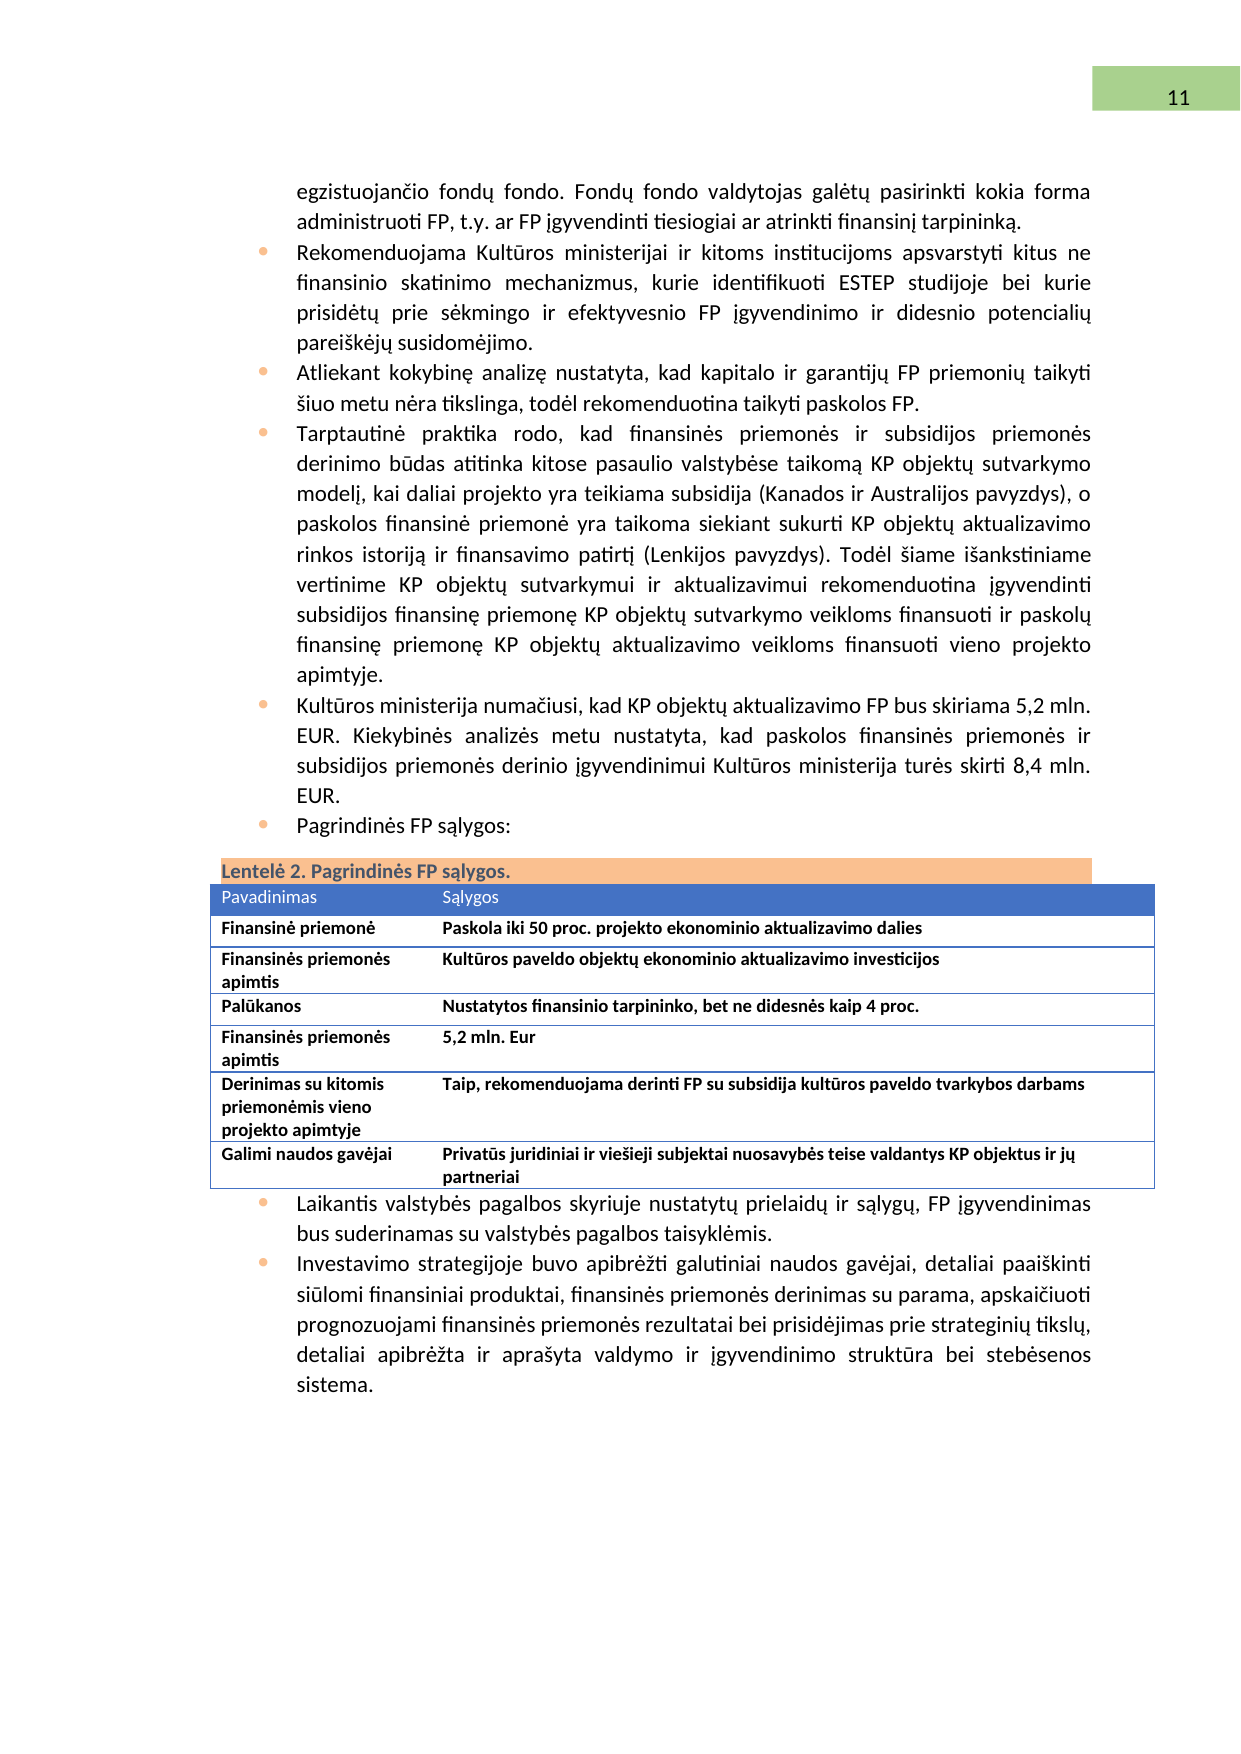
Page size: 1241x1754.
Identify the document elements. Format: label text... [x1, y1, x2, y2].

table_header Sąlygos [431, 885, 1154, 915]
table_cell Finansinės priemonės apimtis [211, 948, 431, 993]
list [259, 177, 1092, 235]
table_cell Taip, rekomenduojama derinti FP su subsidija kultūros paveldo tvarkybos darbams [431, 1073, 1154, 1141]
list Investavimo strategijoje buvo apibrėžti galutiniai naudos gavėjai, detaliai paaiškinti siūlomi finansiniai produktai, finansinės priemonės derinimas su parama, apskaičiuoti prognozuojami finansinės priemonės rezultatai bei prisidėjimas prie strateginių tikslų, detaliai apibrėžta ir aprašyta valdymo ir įgyvendinimo struktūra bei stebėsenos sistema. [259, 1249, 1092, 1398]
table_cell 5,2 mln. Eur [431, 1026, 1154, 1071]
list Atliekant kokybinę analizę nustatyta, kad kapitalo ir garantijų FP priemonių taikyti šiuo metu nėra tikslinga, todėl rekomenduotina taikyti paskolos FP. [259, 358, 1092, 417]
list Kultūros ministerija numačiusi, kad KP objektų aktualizavimo FP bus skiriama 5,2 mln. EUR. Kiekybinės analizės metu nustatyta, kad paskolos finansinės priemonės ir subsidijos priemonės derinio įgyvendinimui Kultūros ministerija turės skirti 8,4 mln. EUR. [259, 691, 1092, 809]
table_cell Kultūros paveldo objektų ekonominio aktualizavimo investicijos [431, 948, 1154, 993]
table_header Pavadinimas [211, 885, 431, 915]
text Lentelė 2. Pagrindinės FP sąlygos. [221, 858, 1092, 884]
table_cell Finansinė priemonė [211, 916, 431, 946]
table_cell Galimi naudos gavėjai [211, 1142, 431, 1188]
table_cell Nustatytos finansinio tarpininko, bet ne didesnės kaip 4 proc. [431, 994, 1154, 1024]
table_cell Paskola iki 50 proc. projekto ekonominio aktualizavimo dalies [431, 916, 1154, 946]
table_cell Palūkanos [211, 994, 431, 1024]
table_cell Derinimas su kitomis priemonėmis vieno projekto apimtyje [211, 1073, 431, 1141]
table_cell Finansinės priemonės apimtis [211, 1026, 431, 1071]
table_cell Privatūs juridiniai ir viešieji subjektai nuosavybės teise valdantys KP objektus ir jų partneriai [431, 1142, 1154, 1188]
list Pagrindinės FP sąlygos: [259, 812, 1092, 839]
list Tarptautinė praktika rodo, kad finansinės priemonės ir subsidijos priemonės derinimo būdas atitinka kitose pasaulio valstybėse taikomą KP objektų sutvarkymo modelį, kai daliai projekto yra teikiama subsidija (Kanados ir Australijos pavyzdys), o paskolos finansinė priemonė yra taikoma siekiant sukurti KP objektų aktualizavimo rinkos istoriją ir finansavimo patirtį (Lenkijos pavyzdys). Todėl šiame išankstiniame vertinime KP objektų sutvarkymui ir aktualizavimui rekomenduotina įgyvendinti subsidijos finansinę priemonę KP objektų sutvarkymo veikloms finansuoti ir paskolų finansinę priemonę KP objektų aktualizavimo veikloms finansuoti vieno projekto apimtyje. [259, 419, 1092, 688]
list Rekomenduojama Kultūros ministerijai ir kitoms institucijoms apsvarstyti kitus ne finansinio skatinimo mechanizmus, kurie identifikuoti ESTEP studijoje bei kurie prisidėtų prie sėkmingo ir efektyvesnio FP įgyvendinimo ir didesnio potencialių pareiškėjų susidomėjimo. [259, 238, 1092, 356]
list Laikantis valstybės pagalbos skyriuje nustatytų prielaidų ir sąlygų, FP įgyvendinimas bus suderinamas su valstybės pagalbos taisyklėmis. [259, 1189, 1092, 1247]
